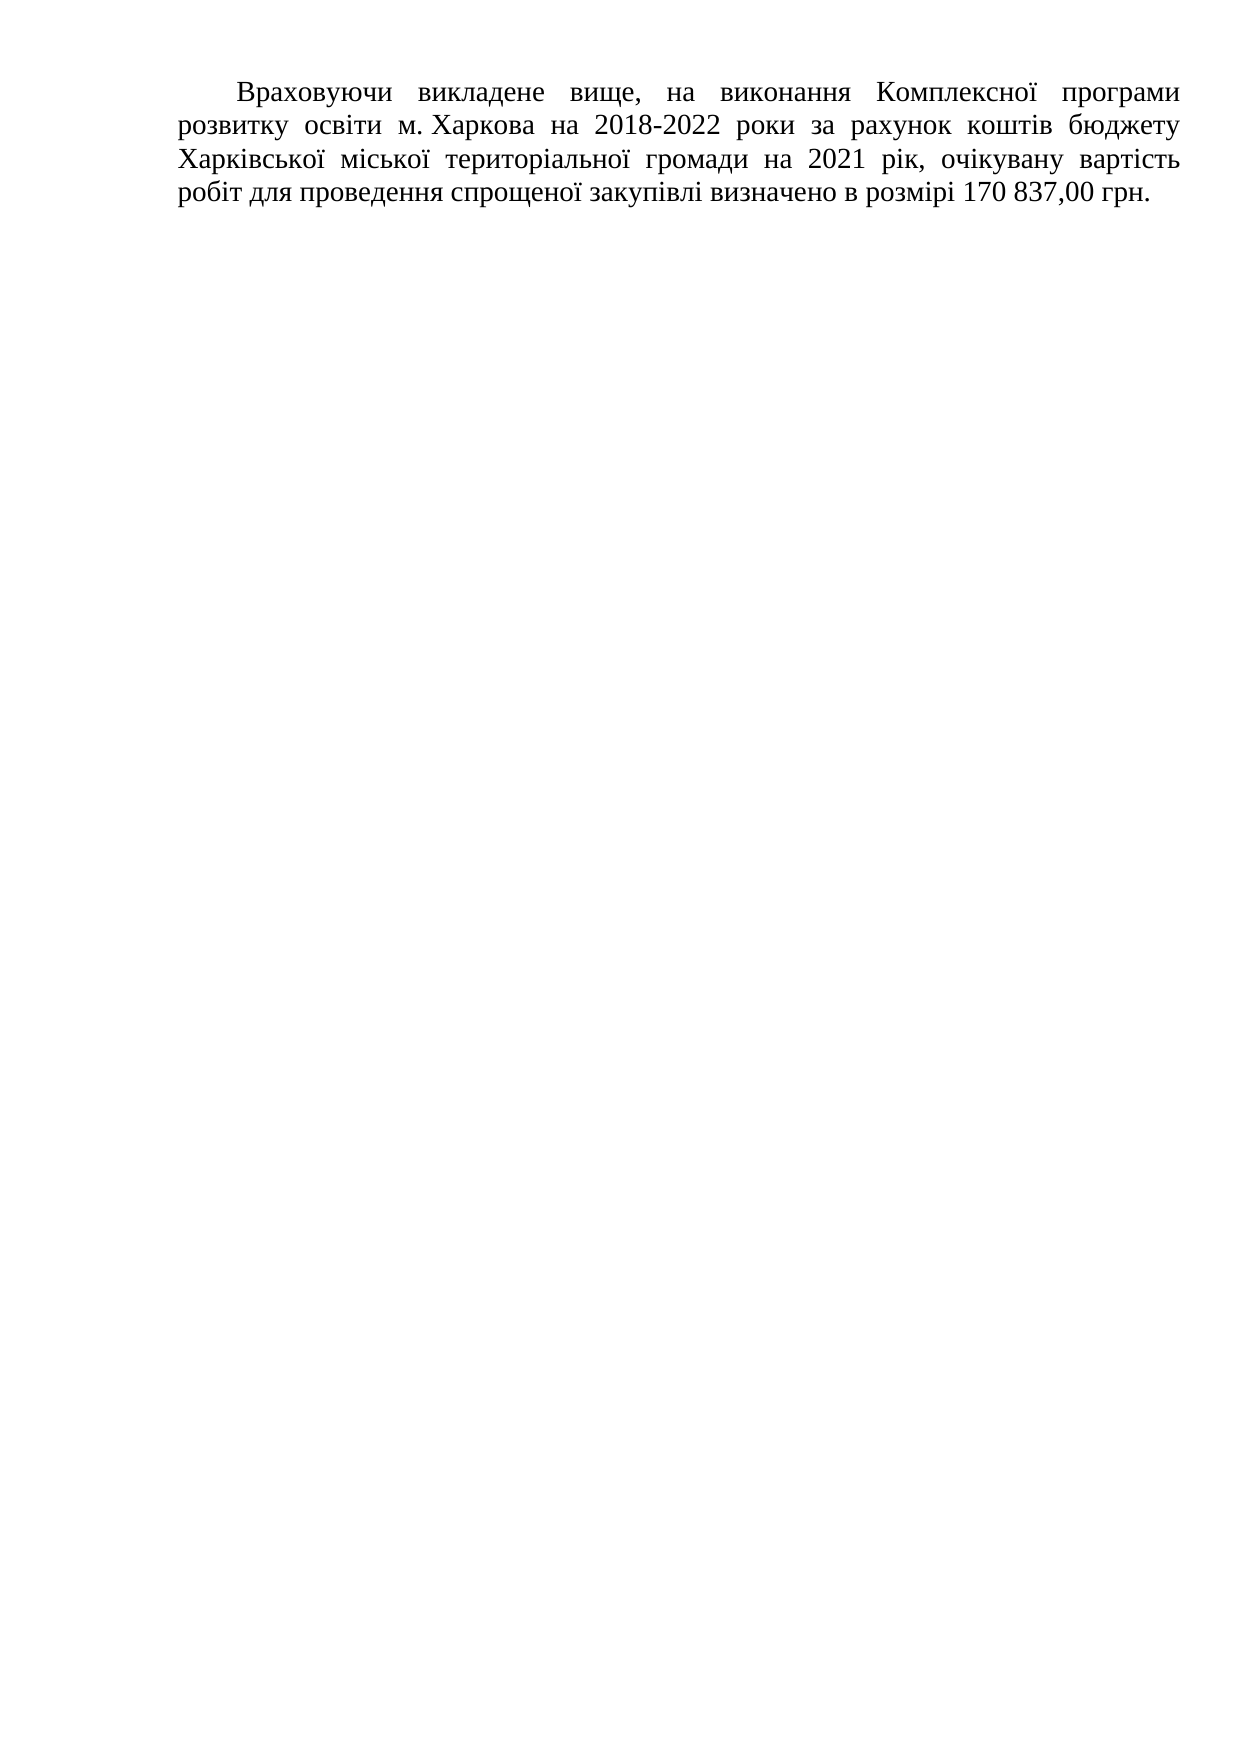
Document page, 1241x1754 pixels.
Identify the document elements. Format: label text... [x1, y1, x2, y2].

text Враховуючи викладене вище, на виконання Комплексної програми розвитку освіти м. Харкова на 2018-2022 роки за рахунок коштів бюджету Харківської міської територіальної громади на 2021 рік, очікувану вартість робіт для проведення спрощеної закупівлі визначено в розмірі 170 837,00 грн. [177, 74, 1181, 208]
